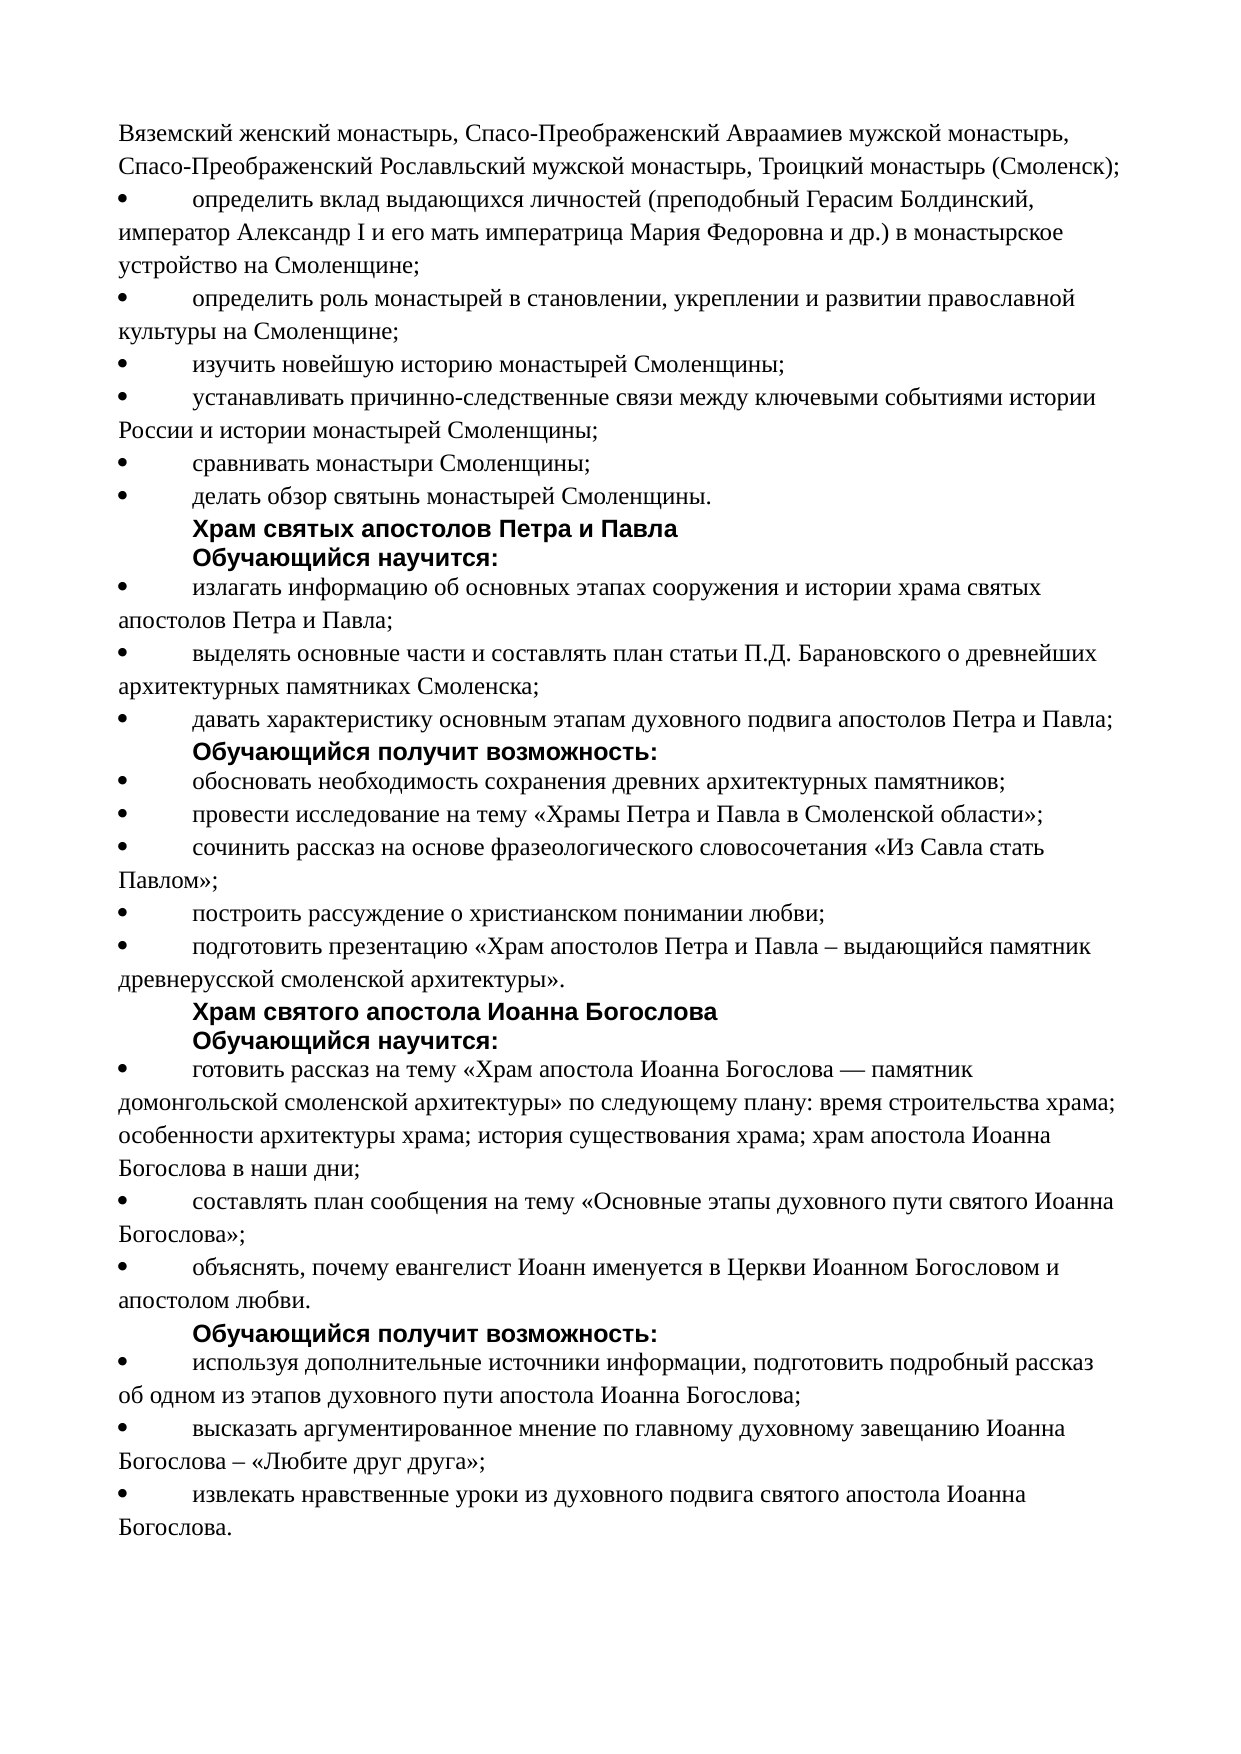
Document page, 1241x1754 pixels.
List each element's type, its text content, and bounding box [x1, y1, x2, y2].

list извлекать нравственные уроки из духовного подвига святого апостола Иоанна Богослова. [118, 1479, 1122, 1541]
subtitle Храм святых апостолов Петра и Павла [118, 514, 1122, 543]
subtitle Обучающийся научится: [118, 1026, 1122, 1054]
list определить вклад выдающихся личностей (преподобный Герасим Болдинский, император Александр I и его мать императрица Мария Федоровна и др.) в монастырское устройство на Смоленщине; [118, 184, 1122, 279]
list провести исследование на тему «Храмы Петра и Павла в Смоленской области»; [118, 799, 1122, 827]
list давать характеристику основным этапам духовного подвига апостолов Петра и Павла; [118, 704, 1122, 733]
list выделять основные части и составлять план статьи П.Д. Барановского о древнейших архитектурных памятниках Смоленска; [118, 638, 1122, 700]
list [118, 118, 1122, 180]
subtitle Обучающийся получит возможность: [118, 1318, 1122, 1347]
subtitle Обучающийся научится: [118, 543, 1122, 572]
list обосновать необходимость сохранения древних архитектурных памятников; [118, 766, 1122, 794]
list изучить новейшую историю монастырей Смоленщины; [118, 349, 1122, 378]
list объяснять, почему евангелист Иоанн именуется в Церкви Иоанном Богословом и апостолом любви. [118, 1252, 1122, 1314]
list подготовить презентацию «Храм апостолов Петра и Павла – выдающийся памятник древнерусской смоленской архитектуры». [118, 931, 1122, 993]
list излагать информацию об основных этапах сооружения и истории храма святых апостолов Петра и Павла; [118, 572, 1122, 634]
list используя дополнительные источники информации, подготовить подробный рассказ об одном из этапов духовного пути апостола Иоанна Богослова; [118, 1347, 1122, 1409]
subtitle Обучающийся получит возможность: [118, 737, 1122, 766]
list определить роль монастырей в становлении, укреплении и развитии православной культуры на Смоленщине; [118, 283, 1122, 345]
list составлять план сообщения на тему «Основные этапы духовного пути святого Иоанна Богослова»; [118, 1186, 1122, 1248]
list устанавливать причинно-следственные связи между ключевыми событиями истории России и истории монастырей Смоленщины; [118, 382, 1122, 444]
list делать обзор святынь монастырей Смоленщины. [118, 481, 1122, 510]
list высказать аргументированное мнение по главному духовному завещанию Иоанна Богослова – «Любите друг друга»; [118, 1413, 1122, 1475]
list построить рассуждение о христианском понимании любви; [118, 898, 1122, 927]
list готовить рассказ на тему «Храм апостола Иоанна Богослова — памятник домонгольской смоленской архитектуры» по следующему плану: время строительства храма; особенности архитектуры храма; история существования храма; храм апостола Иоанна Богослова в наши дни; [118, 1054, 1122, 1182]
subtitle Храм святого апостола Иоанна Богослова [118, 997, 1122, 1026]
list сочинить рассказ на основе фразеологического словосочетания «Из Савла стать Павлом»; [118, 832, 1122, 893]
list сравнивать монастыри Смоленщины; [118, 448, 1122, 477]
